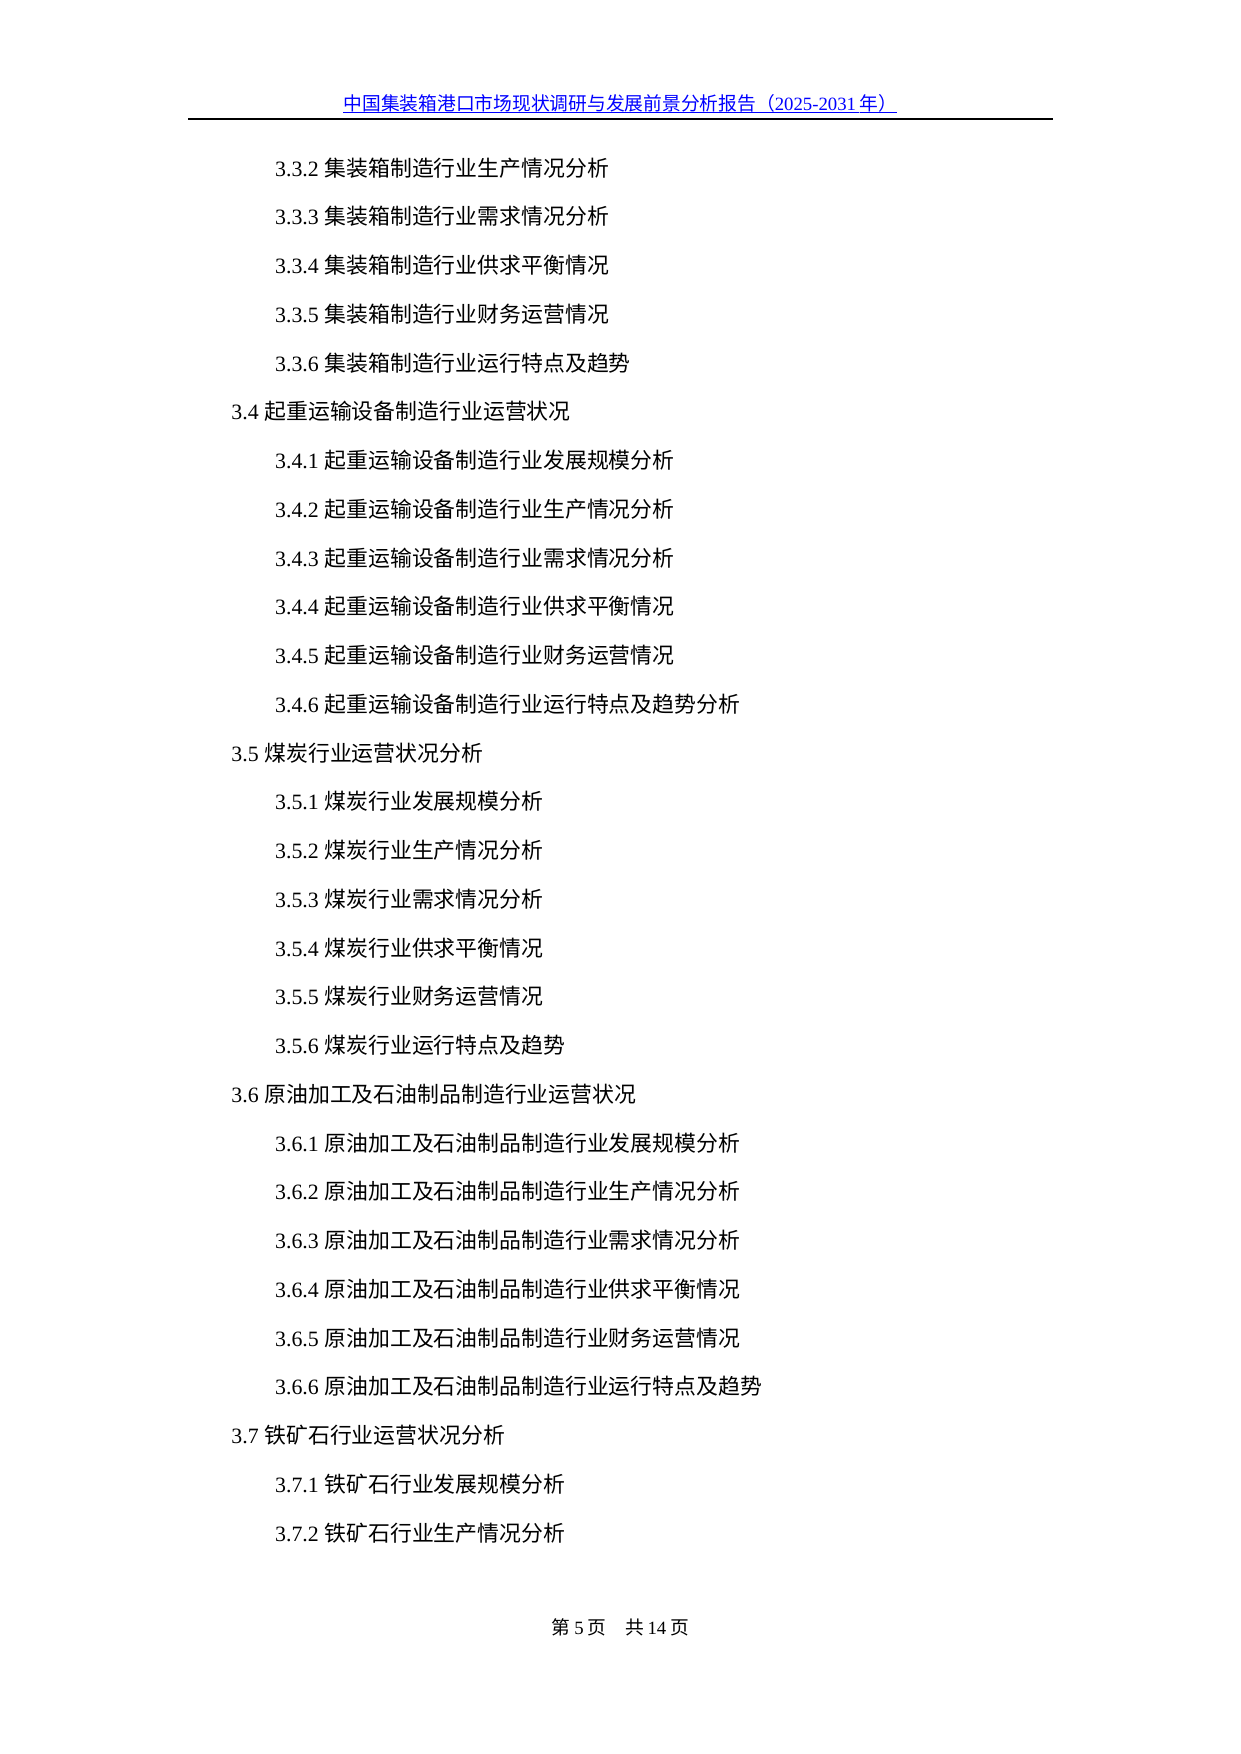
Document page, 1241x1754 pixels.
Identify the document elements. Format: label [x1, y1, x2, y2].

text [187, 150, 1053, 1548]
